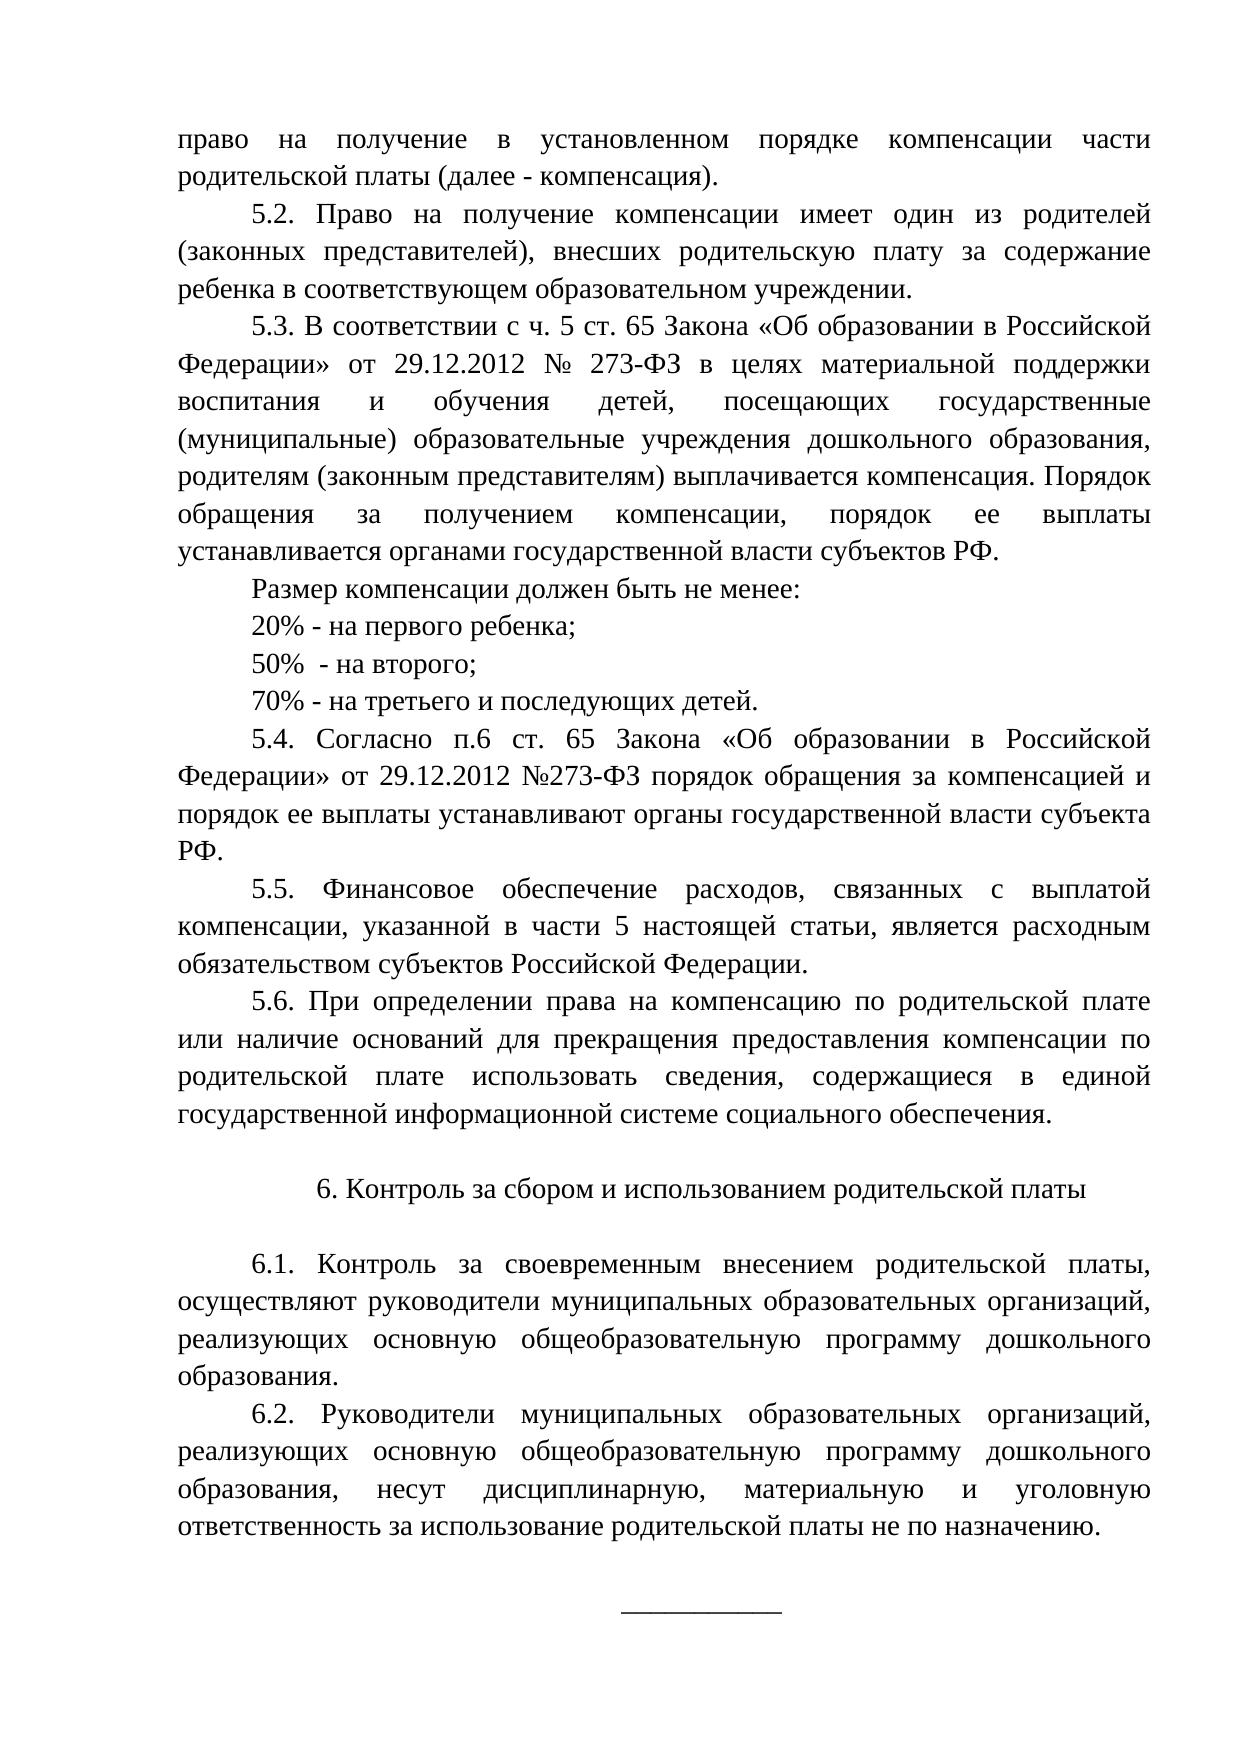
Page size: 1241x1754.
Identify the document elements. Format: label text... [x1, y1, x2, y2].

text 5.4. Согласно п.6 ст. 65 Закона «Об образовании в Российской Федерации» от 29.12.2012 №273-ФЗ порядок обращения за компенсацией и порядок ее выплаты устанавливают органы государственной власти субъекта РФ. [177, 718, 1152, 868]
text 6. Контроль за сбором и использованием родительской платы [177, 1168, 1152, 1206]
text 5.6. При определении права на компенсацию по родительской плате или наличие оснований для прекращения предоставления компенсации по родительской плате использовать сведения, содержащиеся в единой государственной информационной системе социального обеспечения. [177, 981, 1152, 1131]
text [177, 118, 1152, 193]
text ___________ [177, 1581, 1152, 1618]
text 20% - на первого ребенка; [177, 606, 1152, 643]
text 5.3. В соответствии с ч. 5 ст. 65 Закона «Об образовании в Российской Федерации» от 29.12.2012 № 273-ФЗ в целях материальной поддержки воспитания и обучения детей, посещающих государственные (муниципальные) образовательные учреждения дошкольного образования, родителям (законным представителям) выплачивается компенсация. Порядок обращения за получением компенсации, порядок ее выплаты устанавливается органами государственной власти субъектов РФ. [177, 306, 1152, 568]
text 6.2. Руководители муниципальных образовательных организаций, реализующих основную общеобразовательную программу дошкольного образования, несут дисциплинарную, материальную и уголовную ответственность за использование родительской платы не по назначению. [177, 1393, 1152, 1543]
text 50% - на второго; [177, 643, 1152, 681]
text Размер компенсации должен быть не менее: [177, 568, 1152, 606]
text 5.5. Финансовое обеспечение расходов, связанных с выплатой компенсации, указанной в части 5 настоящей статьи, является расходным обязательством субъектов Российской Федерации. [177, 868, 1152, 981]
text 70% - на третьего и последующих детей. [177, 681, 1152, 718]
text 6.1. Контроль за своевременным внесением родительской платы, осуществляют руководители муниципальных образовательных организаций, реализующих основную общеобразовательную программу дошкольного образования. [177, 1243, 1152, 1393]
text 5.2. Право на получение компенсации имеет один из родителей (законных представителей), внесших родительскую плату за содержание ребенка в соответствующем образовательном учреждении. [177, 193, 1152, 306]
